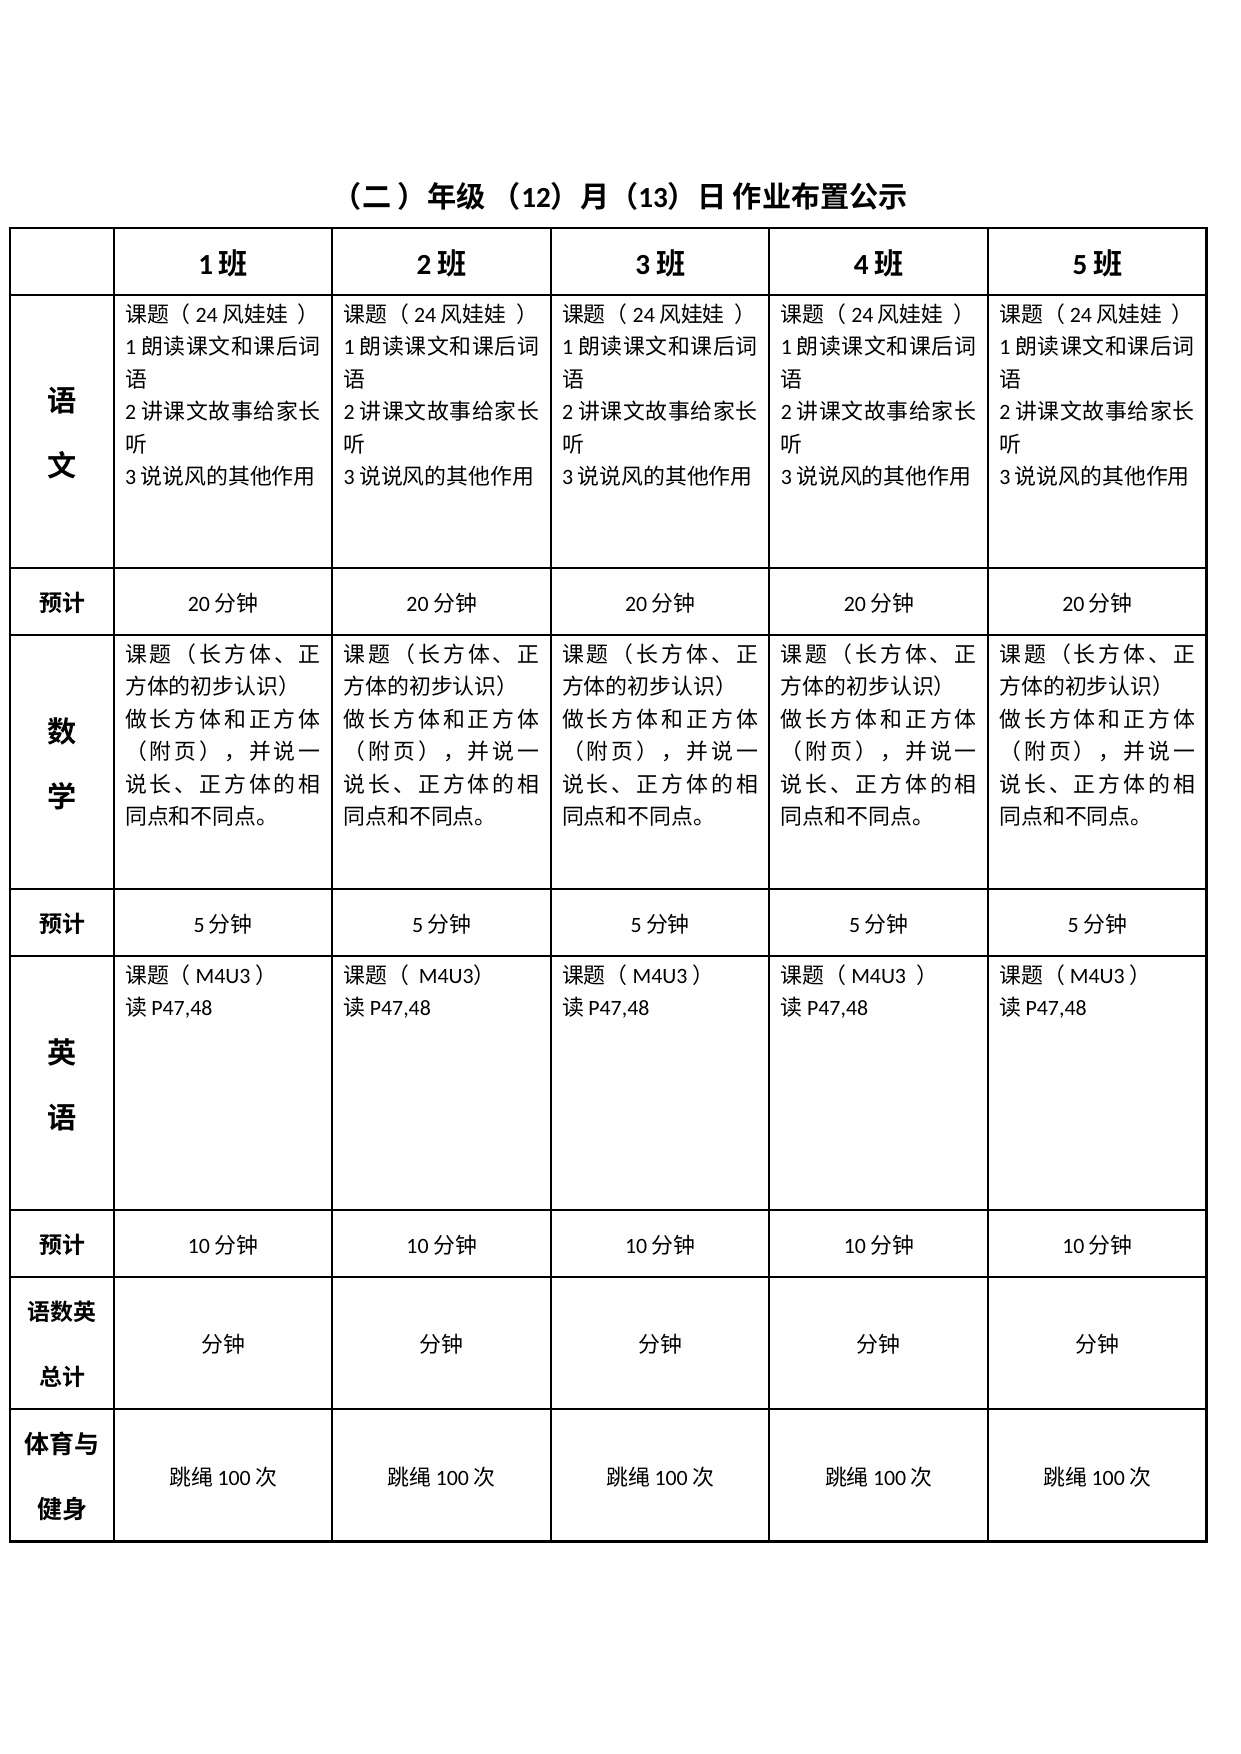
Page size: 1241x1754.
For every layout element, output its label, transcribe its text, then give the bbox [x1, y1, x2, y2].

table_cell 数 学 [11, 636, 113, 888]
table_cell 5分钟 [552, 890, 768, 955]
table_cell 课题（ 24风娃娃 ） 1朗读课文和课后词语 2讲课文故事给家长听 3说说风的其他作用 [115, 296, 331, 567]
table_cell 5分钟 [115, 890, 331, 955]
table_cell 10分钟 [770, 1211, 987, 1276]
table_cell 20分钟 [115, 569, 331, 634]
table_cell 英 语 [11, 957, 113, 1209]
table_cell 课题（长方体、正方体的初步认识） 做长方体和正方体（附页），并说一说长、正方体的相同点和不同点。 [333, 636, 550, 888]
table_cell 20分钟 [552, 569, 768, 634]
table_cell 20分钟 [989, 569, 1205, 634]
table_cell 课题（ 24风娃娃 ） 1朗读课文和课后词语 2讲课文故事给家长听 3说说风的其他作用 [333, 296, 550, 567]
table_cell 跳绳100次 [333, 1410, 550, 1540]
table_cell 课题（ M4U3 ） 读P47,48 [989, 957, 1205, 1209]
text （二 ）年级 （12）月（13）日 作业布置公示 [187, 162, 1053, 227]
table_cell 分钟 [989, 1278, 1205, 1408]
table_cell 5分钟 [770, 890, 987, 955]
table_cell 课题（ M4U3 ） 读P47,48 [115, 957, 331, 1209]
table_header 2班 [333, 229, 550, 294]
table_cell 语数英 总计 [11, 1278, 113, 1408]
table_cell 10分钟 [552, 1211, 768, 1276]
table_cell 跳绳100次 [115, 1410, 331, 1540]
table_header 4班 [770, 229, 987, 294]
table_cell 10分钟 [989, 1211, 1205, 1276]
table_cell 课题（长方体、正方体的初步认识） 做长方体和正方体（附页），并说一说长、正方体的相同点和不同点。 [552, 636, 768, 888]
table_cell 课题（ 24风娃娃 ） 1朗读课文和课后词语 2讲课文故事给家长听 3说说风的其他作用 [770, 296, 987, 567]
table_cell 10分钟 [115, 1211, 331, 1276]
table_cell 5分钟 [333, 890, 550, 955]
table_cell 预计 [11, 890, 113, 955]
table_cell 分钟 [770, 1278, 987, 1408]
table_cell 课题（长方体、正方体的初步认识） 做长方体和正方体（附页），并说一说长、正方体的相同点和不同点。 [770, 636, 987, 888]
table_header 3班 [552, 229, 768, 294]
table_cell 课题（ M4U3 ） 读P47,48 [552, 957, 768, 1209]
table_cell 跳绳100次 [552, 1410, 768, 1540]
table_cell 课题（ 24风娃娃 ） 1朗读课文和课后词语 2讲课文故事给家长听 3说说风的其他作用 [989, 296, 1205, 567]
table_cell 跳绳100次 [989, 1410, 1205, 1540]
table_cell 跳绳100次 [770, 1410, 987, 1540]
table_cell 体育与 健身 [11, 1410, 113, 1540]
table_cell 20分钟 [333, 569, 550, 634]
table_cell 课题（ M4U3） 读P47,48 [333, 957, 550, 1209]
table_cell 10分钟 [333, 1211, 550, 1276]
table_cell 课题（ M4U3 ） 读P47,48 [770, 957, 987, 1209]
table_header [11, 229, 113, 294]
table_cell 20分钟 [770, 569, 987, 634]
table_cell 语 文 [11, 296, 113, 567]
table_header 1班 [115, 229, 331, 294]
table_cell 分钟 [552, 1278, 768, 1408]
table_cell 5分钟 [989, 890, 1205, 955]
table_cell 预计 [11, 569, 113, 634]
table_cell 分钟 [115, 1278, 331, 1408]
table_cell 课题（长方体、正方体的初步认识） 做长方体和正方体（附页），并说一说长、正方体的相同点和不同点。 [115, 636, 331, 888]
table_cell 分钟 [333, 1278, 550, 1408]
table_header 5班 [989, 229, 1205, 294]
table_cell 课题（ 24风娃娃 ） 1朗读课文和课后词语 2讲课文故事给家长听 3说说风的其他作用 [552, 296, 768, 567]
table_cell 课题（长方体、正方体的初步认识） 做长方体和正方体（附页），并说一说长、正方体的相同点和不同点。 [989, 636, 1205, 888]
table_cell 预计 [11, 1211, 113, 1276]
